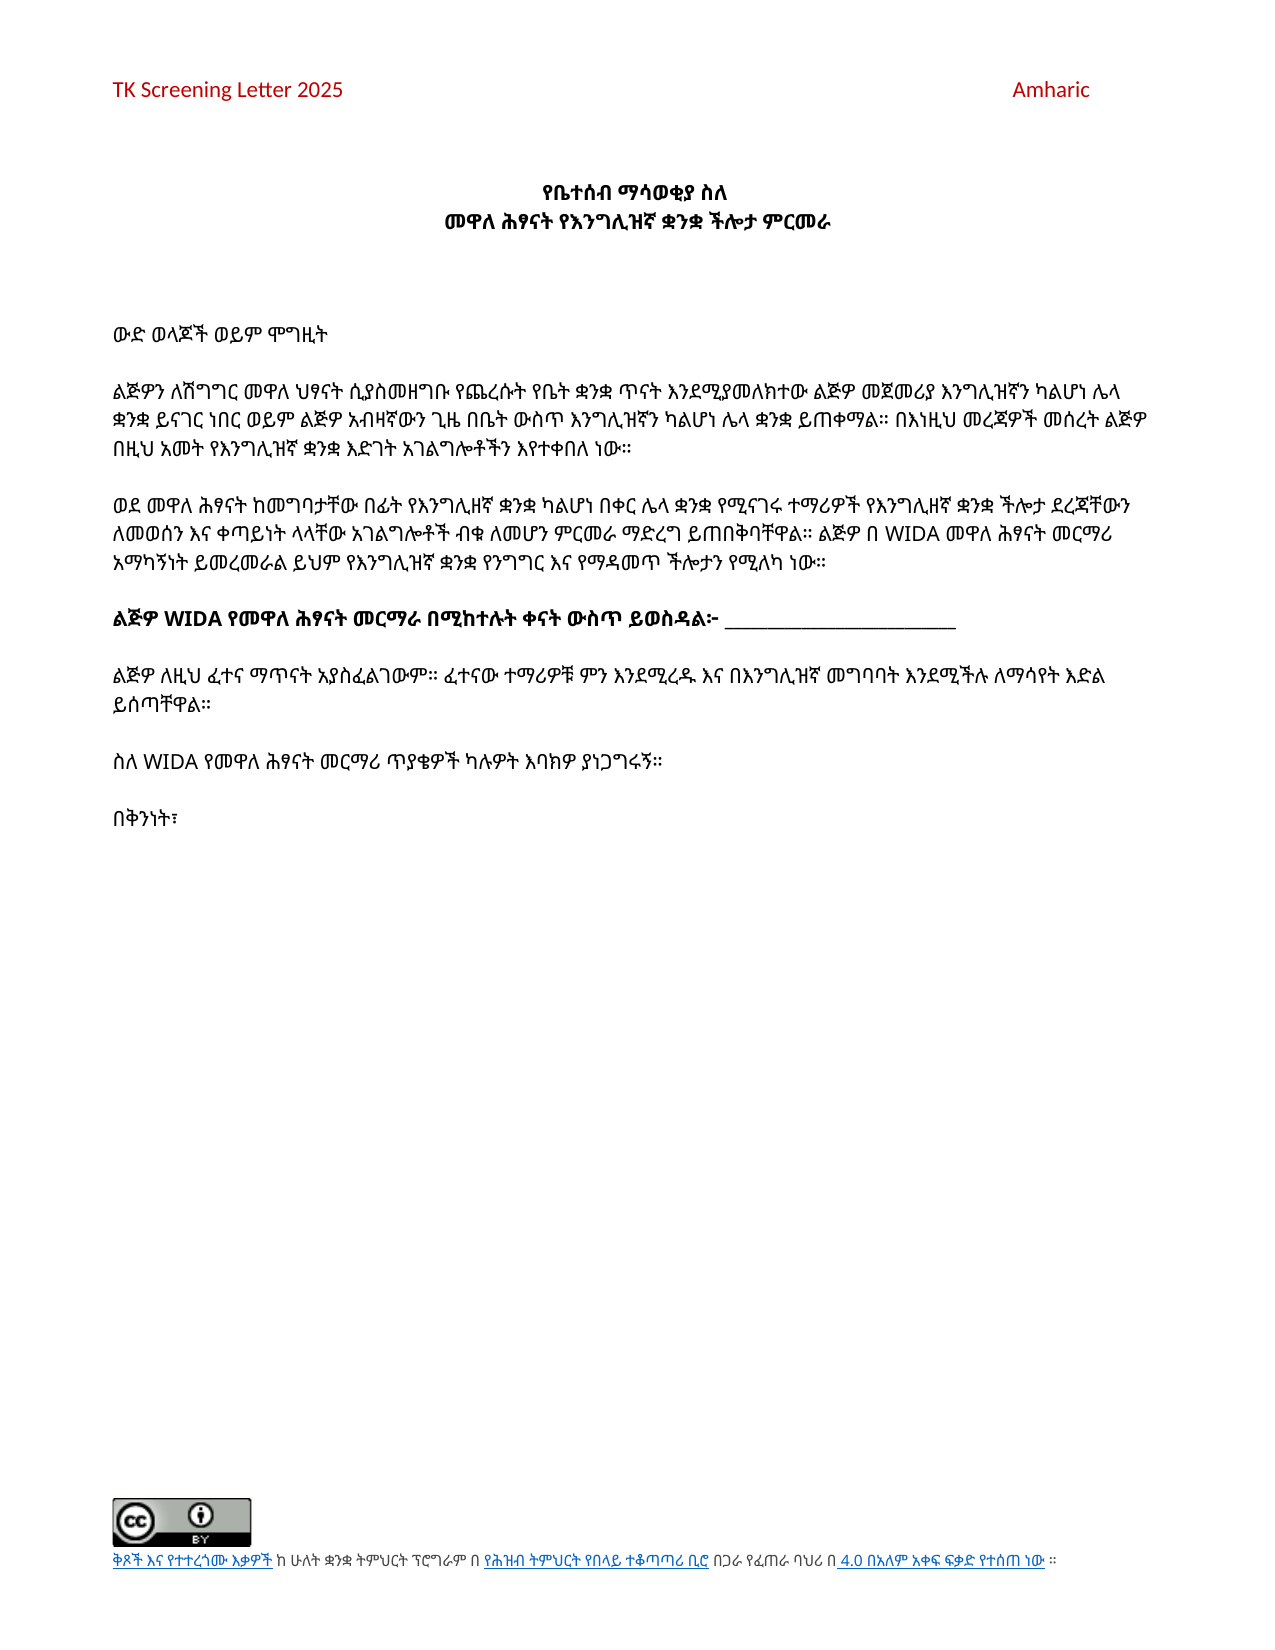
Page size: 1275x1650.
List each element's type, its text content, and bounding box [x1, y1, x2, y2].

text ልጅዎን ለሽግግር መዋለ ህፃናት ሲያስመዘግቡ የጨረሱት የቤት ቋንቋ ጥናት እንደሚያመለክተው ልጅዎ መጀመሪያ እንግሊዝኛን ካልሆነ ሌላ ቋንቋ ይናገር ነበር ወይም ልጅዎ አብዛኛውን ጊዜ በቤት ውስጥ እንግሊዝኛን ካልሆነ ሌላ ቋንቋ ይጠቀማል። በእነዚህ መረጃዎች መሰረት ልጅዎ በዚህ አመት የእንግሊዝኛ ቋንቋ እድገት አገልግሎቶችን እየተቀበለ ነው። [112, 377, 1162, 462]
picture [112, 1498, 252, 1547]
text ልጅዎ WIDA የመዋለ ሕፃናት መርማራ በሚከተሉት ቀናት ውስጥ ይወስዳል፦ ___________________________ [112, 604, 1162, 633]
text ስለ WIDA የመዋለ ሕፃናት መርማሪ ጥያቄዎች ካሉዎት እባክዎ ያነጋግሩኝ። [112, 747, 1162, 775]
text ልጅዎ ለዚህ ፈተና ማጥናት አያስፈልገውም። ፈተናው ተማሪዎቹ ምን እንደሚረዱ እና በእንግሊዝኛ መግባባት እንደሚችሉ ለማሳየት እድል ይሰጣቸዋል። [112, 661, 1162, 718]
text በቅንነት፣ [112, 804, 1162, 832]
text ውድ ወላጆች ወይም ሞግዚት [112, 320, 1162, 349]
text ወደ መዋለ ሕፃናት ከመግባታቸው በፊት የእንግሊዘኛ ቋንቋ ካልሆነ በቀር ሌላ ቋንቋ የሚናገሩ ተማሪዎች የእንግሊዘኛ ቋንቋ ችሎታ ደረጃቸውን ለመወሰን እና ቀጣይነት ላላቸው አገልግሎቶች ብቁ ለመሆን ምርመራ ማድረግ ይጠበቅባቸዋል። ልጅዎ በ WIDA መዋለ ሕፃናት መርማሪ አማካኝነት ይመረመራል ይህም የእንግሊዝኛ ቋንቋ የንግግር እና የማዳመጥ ችሎታን የሚለካ ነው። [112, 491, 1162, 576]
text የቤተሰብ ማሳወቂያ ስለ መዋለ ሕፃናት የእንግሊዝኛ ቋንቋ ችሎታ ምርመራ [112, 178, 1162, 263]
